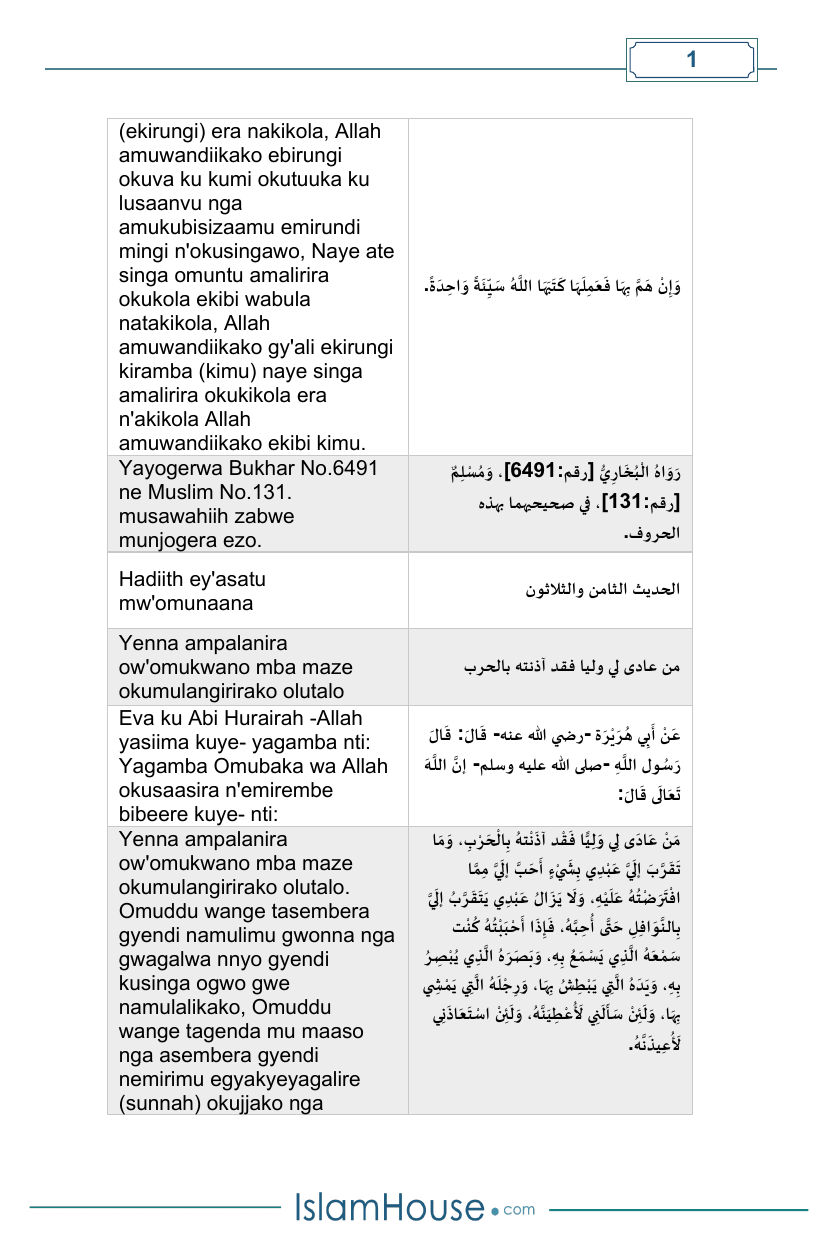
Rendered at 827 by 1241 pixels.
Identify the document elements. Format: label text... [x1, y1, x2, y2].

table_cell Eva ku Abi Hurairah -Allah yasiima kuye- yagamba nti: Yagamba Omubaka wa Allah okusaasira n'emirembe bibeere kuye- nti: [108, 706, 408, 826]
table_cell عَنْ أَبِي هُرَيْرَة -رضي الله عنه- قَالَ: قَالَ رَسُول اللَّهِ -صلى الله عليه وسلم- إنَّ اللَّهَ تَعَالَى قَالَ: [409, 706, 692, 826]
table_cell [409, 119, 692, 454]
picture [22, 1186, 282, 1224]
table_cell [108, 827, 408, 1114]
table_cell Yenna ampalanira ow'omukwano mba maze okumulangirirako olutalo [108, 629, 408, 705]
table_cell رَوَاهُ الْبُخَارِيُّ [رقم:6491]، وَمُسْلِمٌ [رقم:131]، في صحيحيهما بهذه الحروف. [409, 456, 692, 551]
table_cell Yayogerwa Bukhar No.6491 ne Muslim No.131. musawahiih zabwe munjogera ezo. [108, 456, 408, 551]
table_cell الحديث الثامن والثلاثون [409, 553, 692, 628]
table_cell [108, 119, 408, 454]
picture [288, 1187, 809, 1228]
table_cell Hadiith ey'asatu mw'omunaana [108, 553, 408, 628]
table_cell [409, 827, 692, 1114]
table_cell من عادى لي وليا فقد آذنته بالحرب [409, 629, 692, 705]
